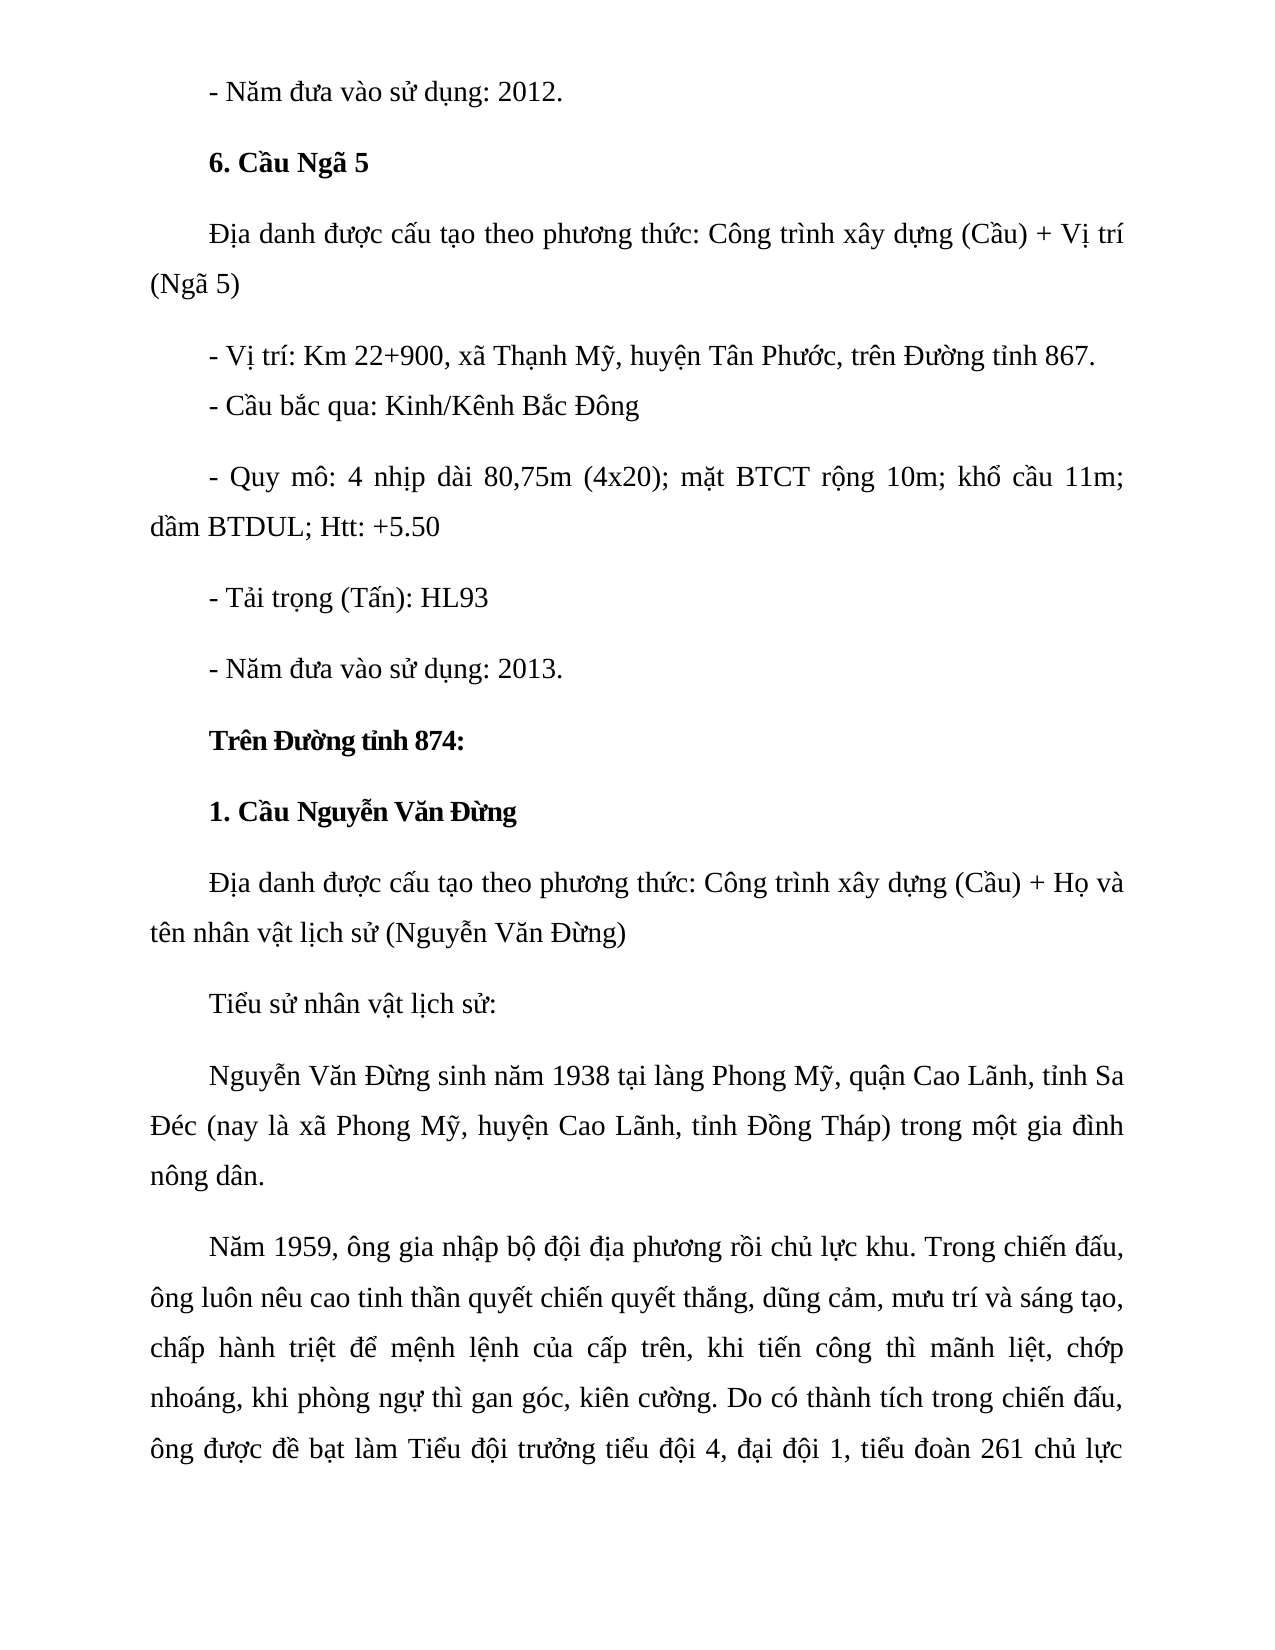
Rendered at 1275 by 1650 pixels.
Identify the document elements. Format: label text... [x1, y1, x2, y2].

text - Cầu bắc qua: Kinh/Kênh Bắc Đông [150, 388, 1125, 421]
subtitle - Vị trí: Km 22+900, xã Thạnh Mỹ, huyện Tân Phước, trên Đường tỉnh 867. [150, 338, 1125, 371]
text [150, 1229, 1125, 1464]
text - Quy mô: 4 nhịp dài 80,75m (4x20); mặt BTCT rộng 10m; khổ cầu 11m; dầm BTDUL; Htt: +5.50 [150, 459, 1125, 543]
text Nguyễn Văn Đừng sinh năm 1938 tại làng Phong Mỹ, quận Cao Lãnh, tỉnh Sa Đéc (nay là xã Phong Mỹ, huyện Cao Lãnh, tỉnh Đồng Tháp) trong một gia đình nông dân. [150, 1058, 1125, 1192]
text Địa danh được cấu tạo theo phương thức: Công trình xây dựng (Cầu) + Vị trí (Ngã 5) [150, 216, 1125, 300]
text Tiểu sử nhân vật lịch sử: [150, 987, 1125, 1020]
text - Tải trọng (Tấn): HL93 [150, 581, 1125, 614]
text 1. Cầu Nguyễn Văn Đừng [150, 794, 1125, 827]
text 6. Cầu Ngã 5 [150, 145, 1125, 178]
text - Năm đưa vào sử dụng: 2012. [150, 74, 1125, 107]
text - Năm đưa vào sử dụng: 2013. [150, 652, 1125, 685]
text Trên Đường tỉnh 874: [150, 723, 1125, 756]
text Địa danh được cấu tạo theo phương thức: Công trình xây dựng (Cầu) + Họ và tên nhân vật lịch sử (Nguyễn Văn Đừng) [150, 865, 1125, 949]
